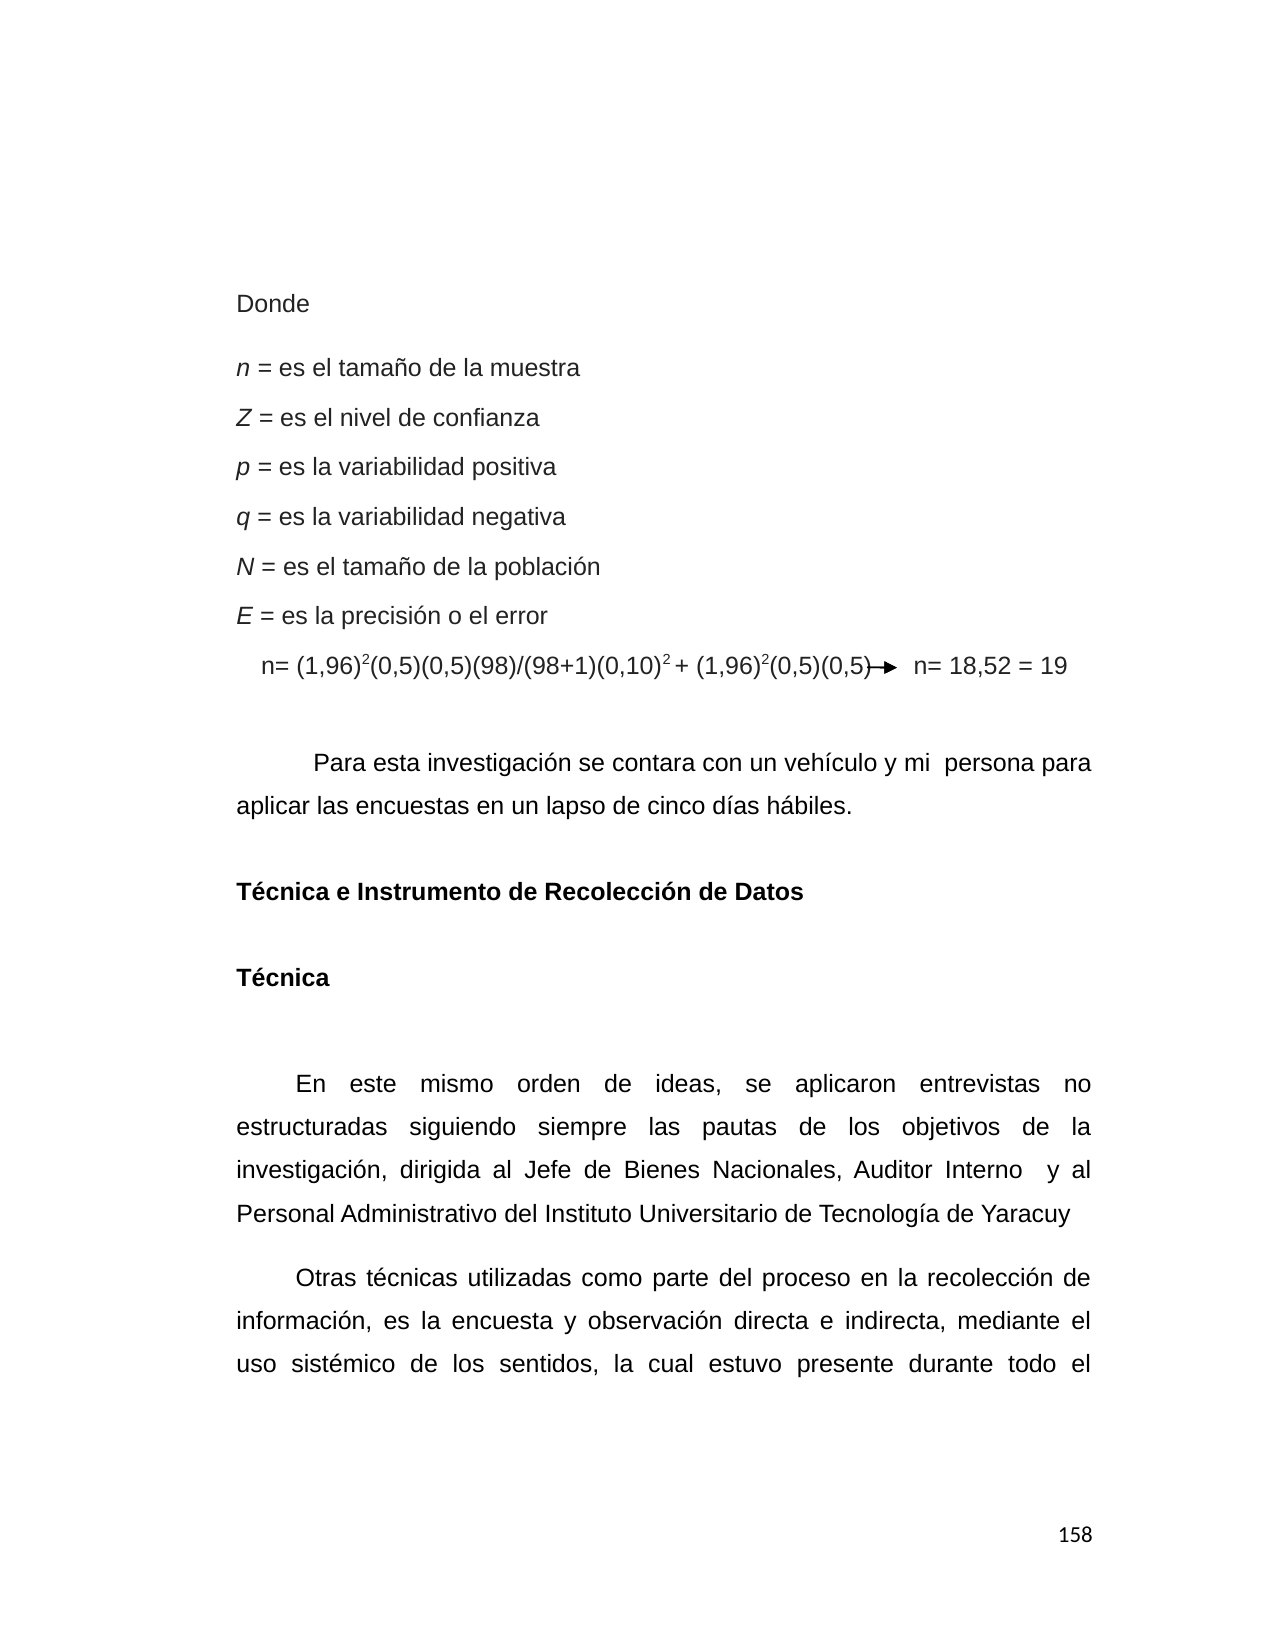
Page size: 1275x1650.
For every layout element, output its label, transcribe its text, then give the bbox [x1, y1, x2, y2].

text n= (1,96)2(0,5)(0,5)(98)/(98+1)(0,10)2 + (1,96)2(0,5)(0,5) n= 18,52 = 19 [236, 651, 1092, 679]
text Z = es el nivel de confianza [236, 403, 1092, 432]
text N = es el tamaño de la población [236, 552, 1092, 580]
text E = es la precisión o el error [236, 601, 1092, 630]
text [236, 1263, 1092, 1378]
text Para esta investigación se contara con un vehículo y mi persona para aplicar las encuestas en un lapso de cinco días hábiles. [236, 748, 1092, 819]
text En este mismo orden de ideas, se aplicaron entrevistas no estructuradas siguiendo siempre las pautas de los objetivos de la investigación, dirigida al Jefe de Bienes Nacionales, Auditor Interno y al Personal Administrativo del Instituto Universitario de Tecnología de Yaracuy [236, 1069, 1092, 1227]
text q = es la variabilidad negativa [236, 502, 1092, 531]
text Donde [236, 289, 1092, 318]
text p = es la variabilidad positiva [236, 452, 1092, 481]
text Técnica [236, 963, 1092, 992]
text n = es el tamaño de la muestra [236, 353, 1092, 382]
text Técnica e Instrumento de Recolección de Datos [236, 877, 1092, 906]
